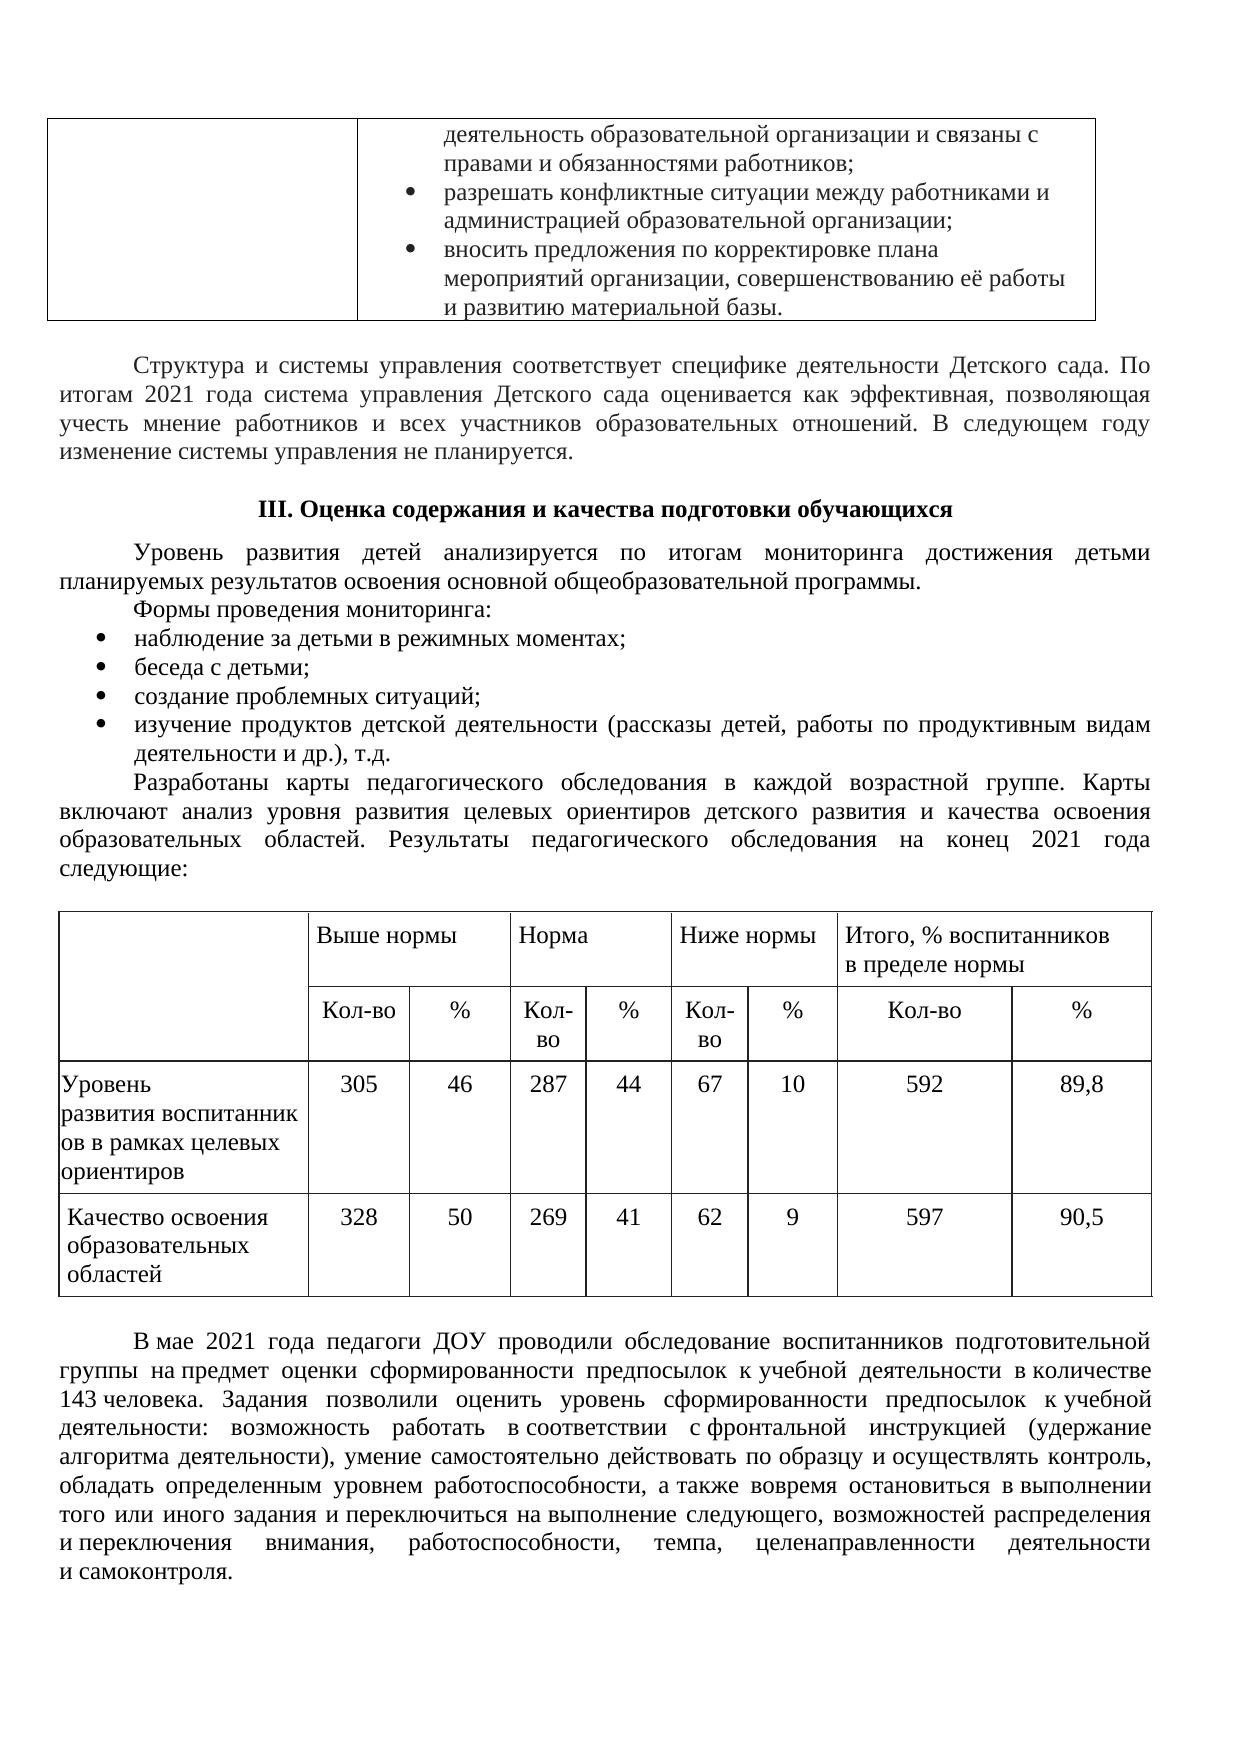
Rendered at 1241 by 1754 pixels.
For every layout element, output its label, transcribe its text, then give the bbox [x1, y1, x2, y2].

list беседа с детьми; [97, 652, 1152, 681]
list создание проблемных ситуаций; [97, 681, 1152, 709]
table_header Ниже нормы [672, 912, 837, 986]
table_cell % [1013, 987, 1151, 1060]
table_cell 44 [587, 1062, 671, 1192]
table_cell Качество освоения образовательных областей [60, 1194, 308, 1296]
table_cell 597 [838, 1194, 1011, 1296]
table_header [60, 912, 308, 1060]
table_header Норма [511, 912, 671, 986]
table_cell 287 [511, 1062, 585, 1192]
table_cell 89,8 [1013, 1062, 1151, 1192]
table_cell 592 [838, 1062, 1011, 1192]
table_cell 10 [749, 1062, 837, 1192]
table_header Итого, % воспитанников в пределе нормы [838, 912, 1151, 986]
list наблюдение за детьми в режимных моментах; [97, 623, 1152, 652]
table_cell Кол-во [309, 987, 409, 1060]
table_cell 67 [672, 1062, 747, 1192]
table_cell 46 [410, 1062, 510, 1192]
table_header Выше нормы [309, 912, 510, 986]
table_cell Кол-во [672, 987, 747, 1060]
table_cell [48, 119, 357, 320]
table_cell 90,5 [1013, 1194, 1151, 1296]
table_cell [358, 119, 1095, 320]
list изучение продуктов детской деятельности (рассказы детей, работы по продуктивным видам деятельности и др.), т.д. [97, 709, 1152, 767]
table_cell Кол-во [511, 987, 585, 1060]
text Уровень развития детей анализируется по итогам мониторинга достижения детьми планируемых результатов освоения основной общеобразовательной программы. [59, 537, 1152, 594]
text В мае 2021 года педагоги ДОУ проводили обследование воспитанников подготовительной группы на предмет оценки сформированности предпосылок к учебной деятельности в количестве 143 человека. Задания позволили оценить уровень сформированности предпосылок к учебной деятельности: возможность работать в соответствии с фронтальной инструкцией (удержание алгоритма деятельности), умение самостоятельно действовать по образцу и осуществлять контроль, обладать определенным уровнем работоспособности, а также вовремя остановиться в выполнении того или иного задания и переключиться на выполнение следующего, возможностей распределения и переключения внимания, работоспособности, темпа, целенаправленности деятельности и самоконтроля. [59, 1326, 1152, 1585]
table_cell 269 [511, 1194, 585, 1296]
text Формы проведения мониторинга: [59, 594, 1152, 623]
table_cell 305 [309, 1062, 409, 1192]
table_cell Уровень развития воспитанников в рамках целевых ориентиров [60, 1062, 308, 1192]
text III. Оценка содержания и качества подготовки обучающихся [59, 494, 1152, 523]
table_cell 9 [749, 1194, 837, 1296]
table_cell % [410, 987, 510, 1060]
table_cell 50 [410, 1194, 510, 1296]
table_cell 41 [587, 1194, 671, 1296]
table_cell 62 [672, 1194, 747, 1296]
table_cell 328 [309, 1194, 409, 1296]
text Структура и системы управления соответствует специфике деятельности Детского сада. По итогам 2021 года система управления Детского сада оценивается как эффективная, позволяющая учесть мнение работников и всех участников образовательных отношений. В следующем году изменение системы управления не планируется. [59, 350, 1152, 465]
table_cell % [749, 987, 837, 1060]
table_cell % [587, 987, 671, 1060]
text Разработаны карты педагогического обследования в каждой возрастной группе. Карты включают анализ уровня развития целевых ориентиров детского развития и качества освоения образовательных областей. Результаты педагогического обследования на конец 2021 года следующие: [59, 767, 1152, 882]
table_cell Кол-во [838, 987, 1011, 1060]
